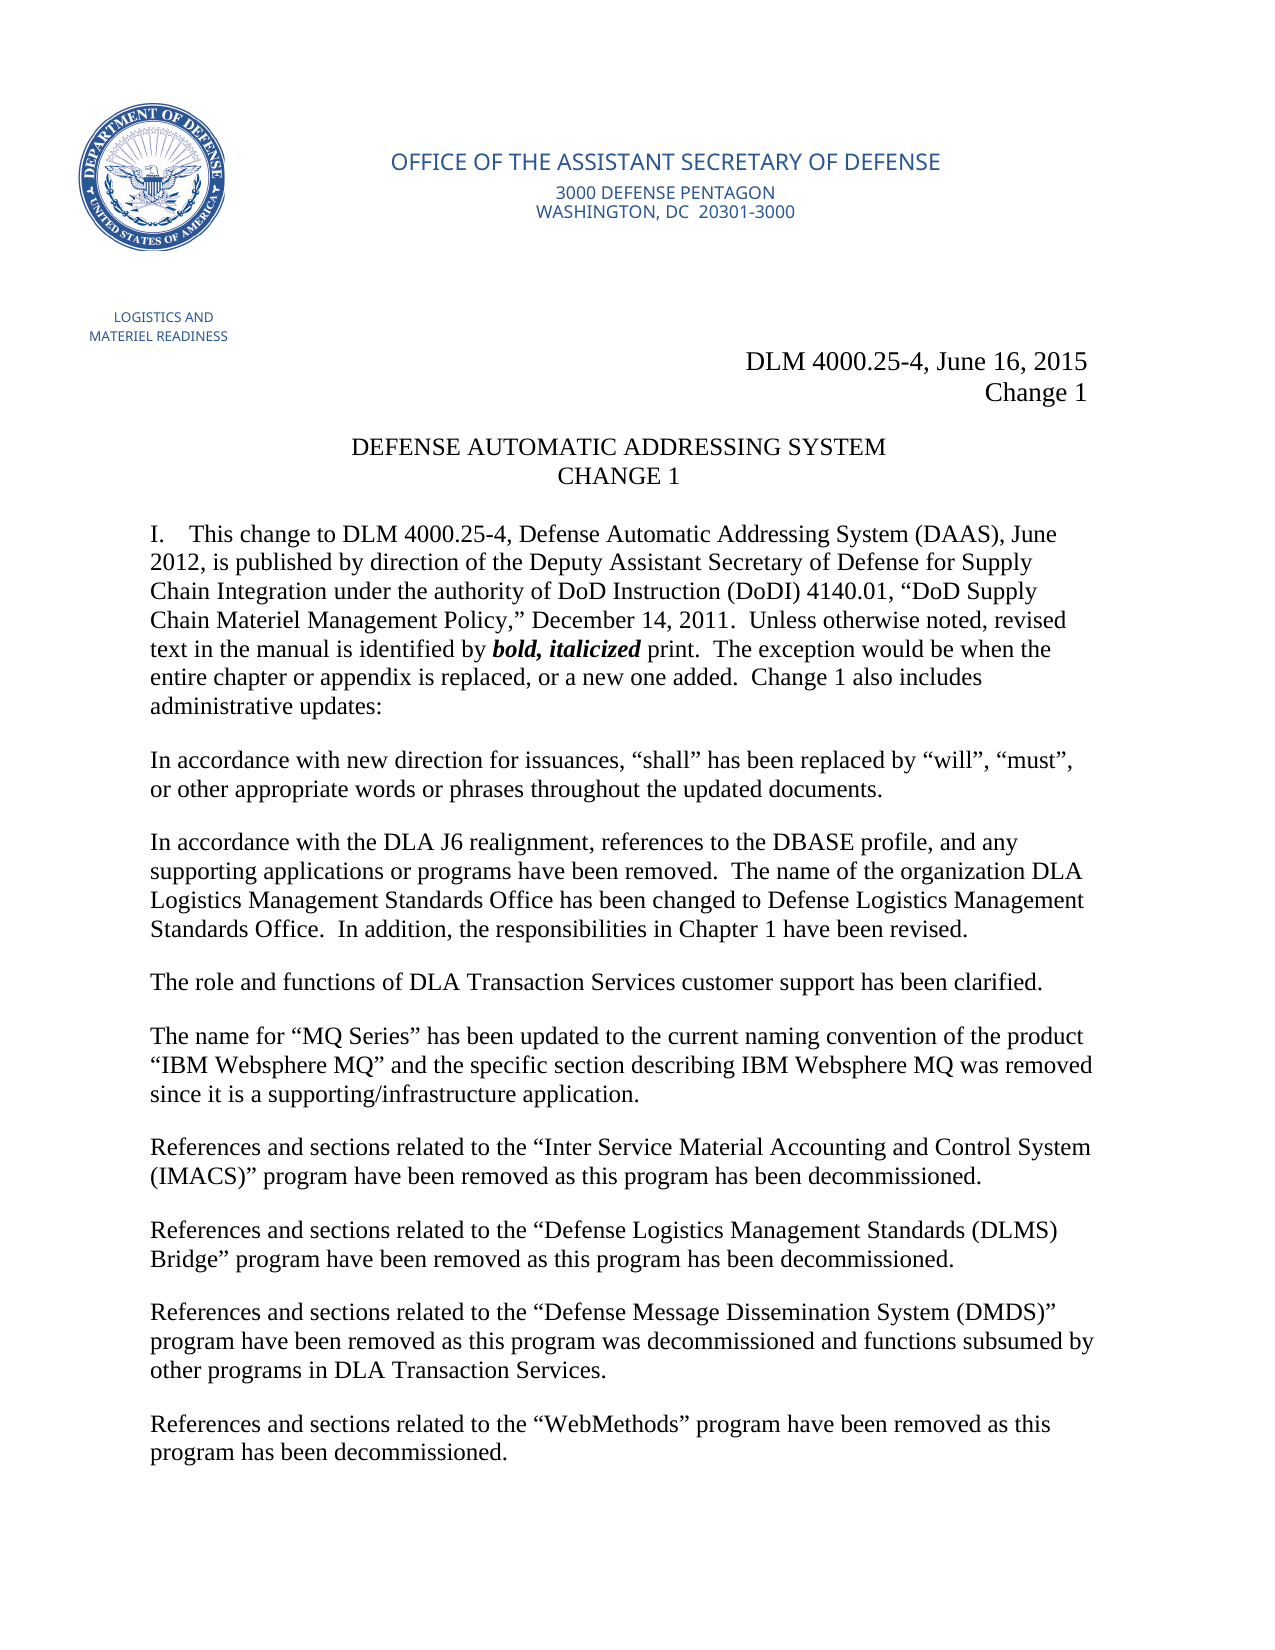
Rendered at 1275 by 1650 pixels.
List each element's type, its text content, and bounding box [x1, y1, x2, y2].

text DLM 4000.25-4, June 16, 2015 [150, 345, 1087, 376]
text MATERIEL READINESS [75, 327, 1087, 345]
text The name for “MQ Series” has been updated to the current naming convention of the product “IBM Websphere MQ” and the specific section describing IBM Websphere MQ was removed since it is a supporting/infrastructure application. [150, 1021, 1097, 1107]
text In accordance with the DLA J6 realignment, references to the DBASE profile, and any supporting applications or programs have been removed. The name of the organization DLA Logistics Management Standards Office has been changed to Defense Logistics Management Standards Office. In addition, the responsibilities in Chapter 1 have been revised. [150, 827, 1097, 942]
text 3000 DEFENSE PENTAGON [225, 179, 1087, 204]
text CHANGE 1 [150, 461, 1087, 490]
text References and sections related to the “WebMethods” program have been removed as this program has been decommissioned. [150, 1409, 1097, 1466]
text LOGISTICS AND [75, 308, 1087, 327]
text DEFENSE AUTOMATIC ADDRESSING SYSTEM [150, 432, 1087, 461]
text References and sections related to the “Defense Message Dissemination System (DMDS)” program have been removed as this program was decommissioned and functions subsumed by other programs in DLA Transaction Services. [150, 1297, 1097, 1384]
text OFFICE OF THE ASSISTANT SECRETARY OF DEFENSE [225, 150, 1087, 175]
text References and sections related to the “Defense Logistics Management Standards (DLMS) Bridge” program have been removed as this program has been decommissioned. [150, 1215, 1097, 1272]
picture [75, 100, 225, 251]
text I. This change to DLM 4000.25-4, Defense Automatic Addressing System (DAAS), June 2012, is published by direction of the Deputy Assistant Secretary of Defense for Supply Chain Integration under the authority of DoD Instruction (DoDI) 4140.01, “DoD Supply Chain Materiel Management Policy,” December 14, 2011. Unless otherwise noted, revised text in the manual is identified by bold, italicized print. The exception would be when the entire chapter or appendix is replaced, or a new one added. Change 1 also includes administrative updates: [150, 519, 1097, 720]
text In accordance with new direction for issuances, “shall” has been replaced by “will”, “must”, or other appropriate words or phrases throughout the updated documents. [150, 745, 1097, 802]
text WASHINGTON, DC 20301-3000 [225, 204, 1087, 222]
text Change 1 [150, 376, 1087, 407]
text The role and functions of DLA Transaction Services customer support has been clarified. [150, 967, 1097, 996]
text References and sections related to the “Inter Service Material Accounting and Control System (IMACS)” program have been removed as this program has been decommissioned. [150, 1132, 1097, 1190]
